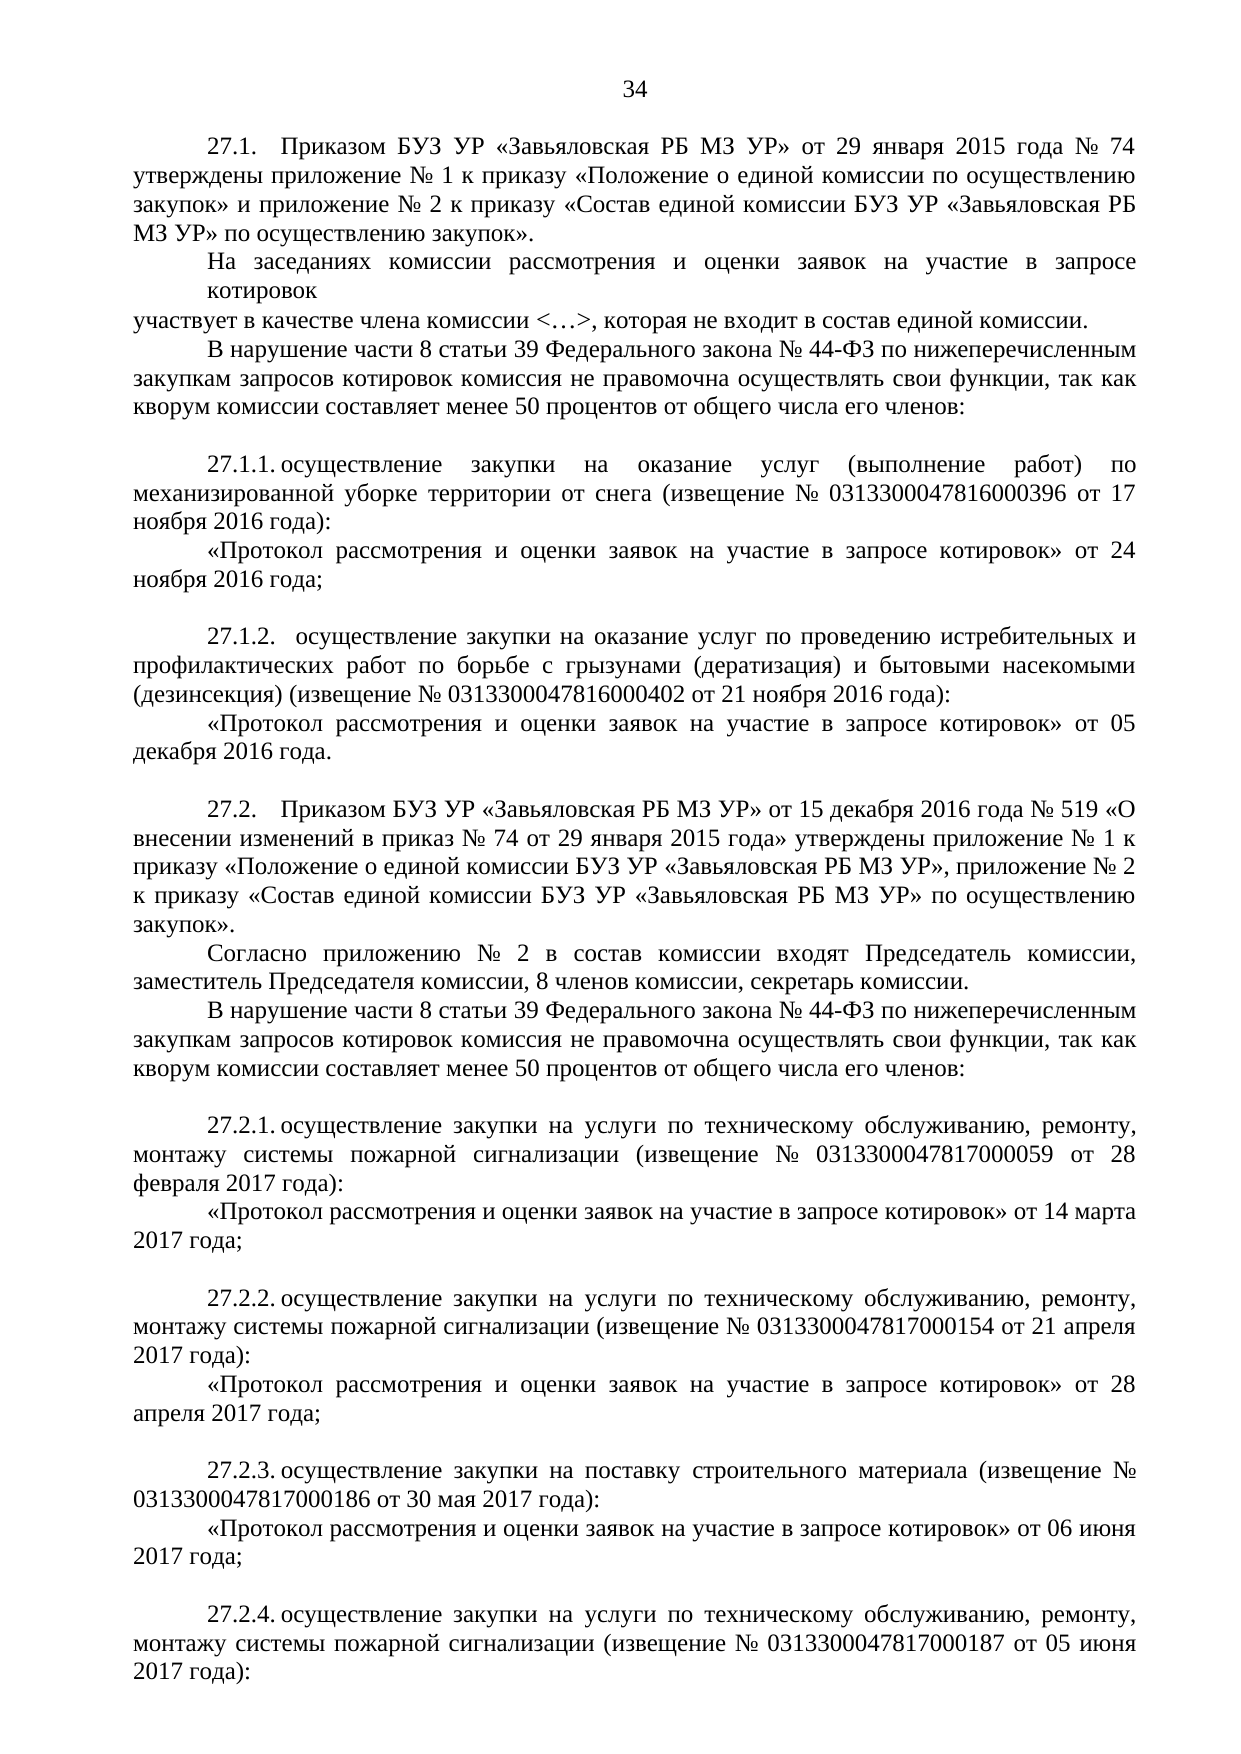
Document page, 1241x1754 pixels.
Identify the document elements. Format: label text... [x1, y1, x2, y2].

list Приказом БУЗ УР «Завьяловская РБ МЗ УР» от 29 января 2015 года № 74 утверждены приложение № 1 к приказу «Положение о единой комиссии по осуществлению закупок» и приложение № 2 к приказу «Состав единой комиссии БУЗ УР «Завьяловская РБ МЗ УР» по осуществлению закупок». [133, 131, 1137, 246]
list осуществление закупки на поставку строительного материала (извещение № 0313300047817000186 от 30 мая 2017 года): [133, 1455, 1137, 1513]
text «Протокол рассмотрения и оценки заявок на участие в запросе котировок» от 14 марта 2017 года; [133, 1196, 1137, 1254]
text «Протокол рассмотрения и оценки заявок на участие в запросе котировок» от 24 ноября 2016 года; [133, 535, 1137, 593]
list участвует в качестве члена комиссии <…>, которая не входит в состав единой комиссии. [133, 304, 1137, 334]
list На заседаниях комиссии рассмотрения и оценки заявок на участие в запросе котировок [207, 246, 1137, 304]
list осуществление закупки на оказание услуг (выполнение работ) по механизированной уборке территории от снега (извещение № 0313300047816000396 от 17 ноября 2016 года): [133, 449, 1137, 535]
list Приказом БУЗ УР «Завьяловская РБ МЗ УР» от 15 декабря 2016 года № 519 «О внесении изменений в приказ № 74 от 29 января 2015 года» утверждены приложение № 1 к приказу «Положение о единой комиссии БУЗ УР «Завьяловская РБ МЗ УР», приложение № 2 к приказу «Состав единой комиссии БУЗ УР «Завьяловская РБ МЗ УР» по осуществлению закупок». [133, 794, 1137, 938]
text «Протокол рассмотрения и оценки заявок на участие в запросе котировок» от 06 июня 2017 года; [133, 1513, 1137, 1570]
list «Протокол рассмотрения и оценки заявок на участие в запросе котировок» от 05 декабря 2016 года. [133, 708, 1137, 765]
text В нарушение части 8 статьи 39 Федерального закона № 44-ФЗ по нижеперечисленным закупкам запросов котировок комиссия не правомочна осуществлять свои функции, так как кворум комиссии составляет менее 50 процентов от общего числа его членов: [133, 334, 1137, 420]
list осуществление закупки на оказание услуг по проведению истребительных и профилактических работ по борьбе с грызунами (дератизация) и бытовыми насекомыми (дезинсекция) (извещение № 0313300047816000402 от 21 ноября 2016 года): [133, 621, 1137, 708]
text «Протокол рассмотрения и оценки заявок на участие в запросе котировок» от 28 апреля 2017 года; [133, 1369, 1137, 1426]
list осуществление закупки на услуги по техническому обслуживанию, ремонту, монтажу системы пожарной сигнализации (извещение № 0313300047817000154 от 21 апреля 2017 года): [133, 1283, 1137, 1369]
list осуществление закупки на услуги по техническому обслуживанию, ремонту, монтажу системы пожарной сигнализации (извещение № 0313300047817000059 от 28 февраля 2017 года): [133, 1110, 1137, 1196]
text Согласно приложению № 2 в состав комиссии входят Председатель комиссии, заместитель Председателя комиссии, 8 членов комиссии, секретарь комиссии. [133, 938, 1137, 995]
list осуществление закупки на услуги по техническому обслуживанию, ремонту, монтажу системы пожарной сигнализации (извещение № 0313300047817000187 от 05 июня 2017 года): [133, 1599, 1137, 1685]
text В нарушение части 8 статьи 39 Федерального закона № 44-ФЗ по нижеперечисленным закупкам запросов котировок комиссия не правомочна осуществлять свои функции, так как кворум комиссии составляет менее 50 процентов от общего числа его членов: [133, 995, 1137, 1081]
